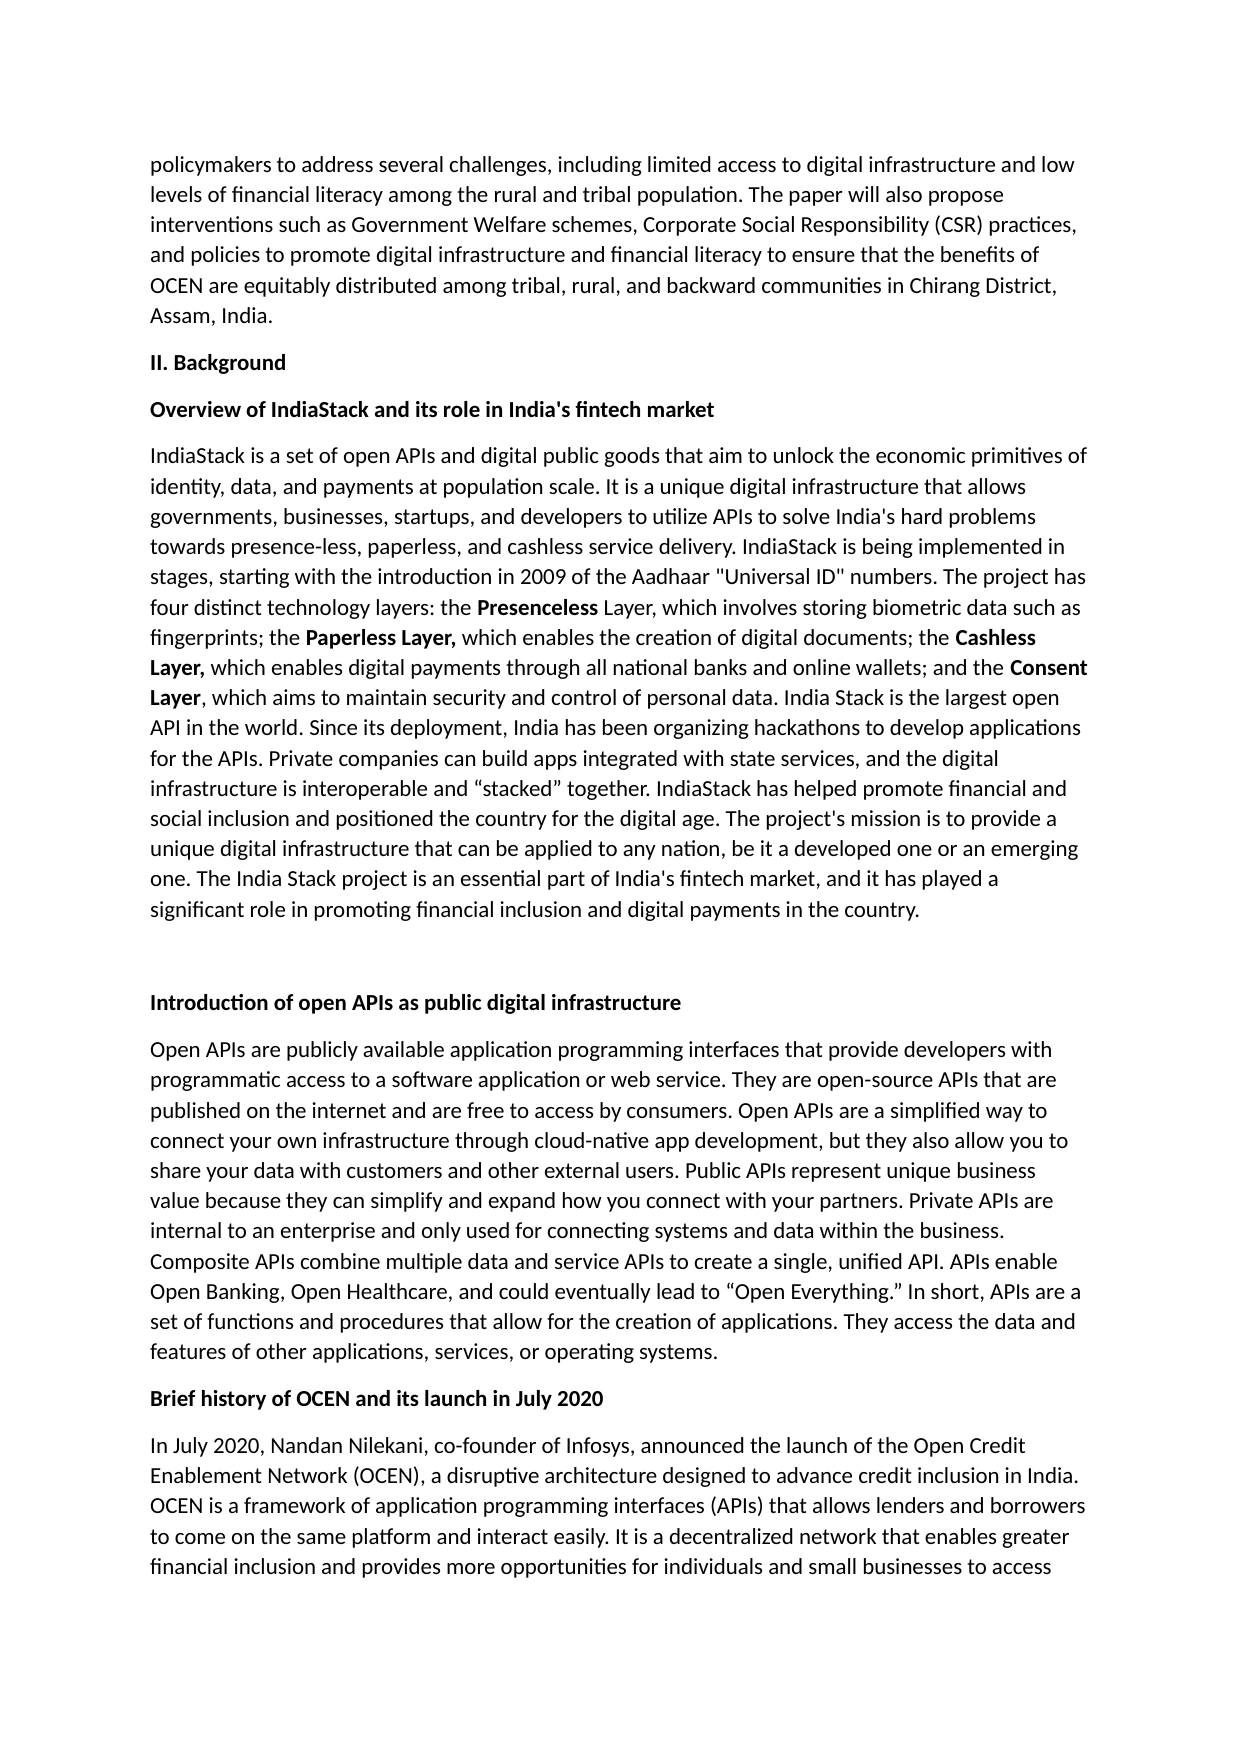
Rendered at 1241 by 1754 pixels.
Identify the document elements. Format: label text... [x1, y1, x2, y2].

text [150, 1431, 1090, 1580]
text Introduction of open APIs as public digital infrastructure [150, 988, 1090, 1017]
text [150, 150, 1090, 329]
text Overview of IndiaStack and its role in India's fintech market [150, 395, 1090, 423]
text Open APIs are publicly available application programming interfaces that provide developers with programmatic access to a software application or web service. They are open-source APIs that are published on the internet and are free to access by consumers. Open APIs are a simplified way to connect your own infrastructure through cloud-native app development, but they also allow you to share your data with customers and other external users. Public APIs represent unique business value because they can simplify and expand how you connect with your partners. Private APIs are internal to an enterprise and only used for connecting systems and data within the business. Composite APIs combine multiple data and service APIs to create a single, unified API. APIs enable Open Banking, Open Healthcare, and could eventually lead to “Open Everything.” In short, APIs are a set of functions and procedures that allow for the creation of applications. They access the data and features of other applications, services, or operating systems. [150, 1035, 1090, 1366]
text Brief history of OCEN and its launch in July 2020 [150, 1384, 1090, 1412]
text IndiaStack is a set of open APIs and digital public goods that aim to unlock the economic primitives of identity, data, and payments at population scale. It is a unique digital infrastructure that allows governments, businesses, startups, and developers to utilize APIs to solve India's hard problems towards presence-less, paperless, and cashless service delivery. IndiaStack is being implemented in stages, starting with the introduction in 2009 of the Aadhaar "Universal ID" numbers. The project has four distinct technology layers: the Presenceless Layer, which involves storing biometric data such as fingerprints; the Paperless Layer, which enables the creation of digital documents; the Cashless Layer, which enables digital payments through all national banks and online wallets; and the Consent Layer, which aims to maintain security and control of personal data. India Stack is the largest open API in the world. Since its deployment, India has been organizing hackathons to develop applications for the APIs. Private companies can build apps integrated with state services, and the digital infrastructure is interoperable and “stacked” together. IndiaStack has helped promote financial and social inclusion and positioned the country for the digital age. The project's mission is to provide a unique digital infrastructure that can be applied to any nation, be it a developed one or an emerging one. The India Stack project is an essential part of India's fintech market, and it has played a significant role in promoting financial inclusion and digital payments in the country. [150, 442, 1090, 923]
text II. Background [150, 348, 1090, 376]
